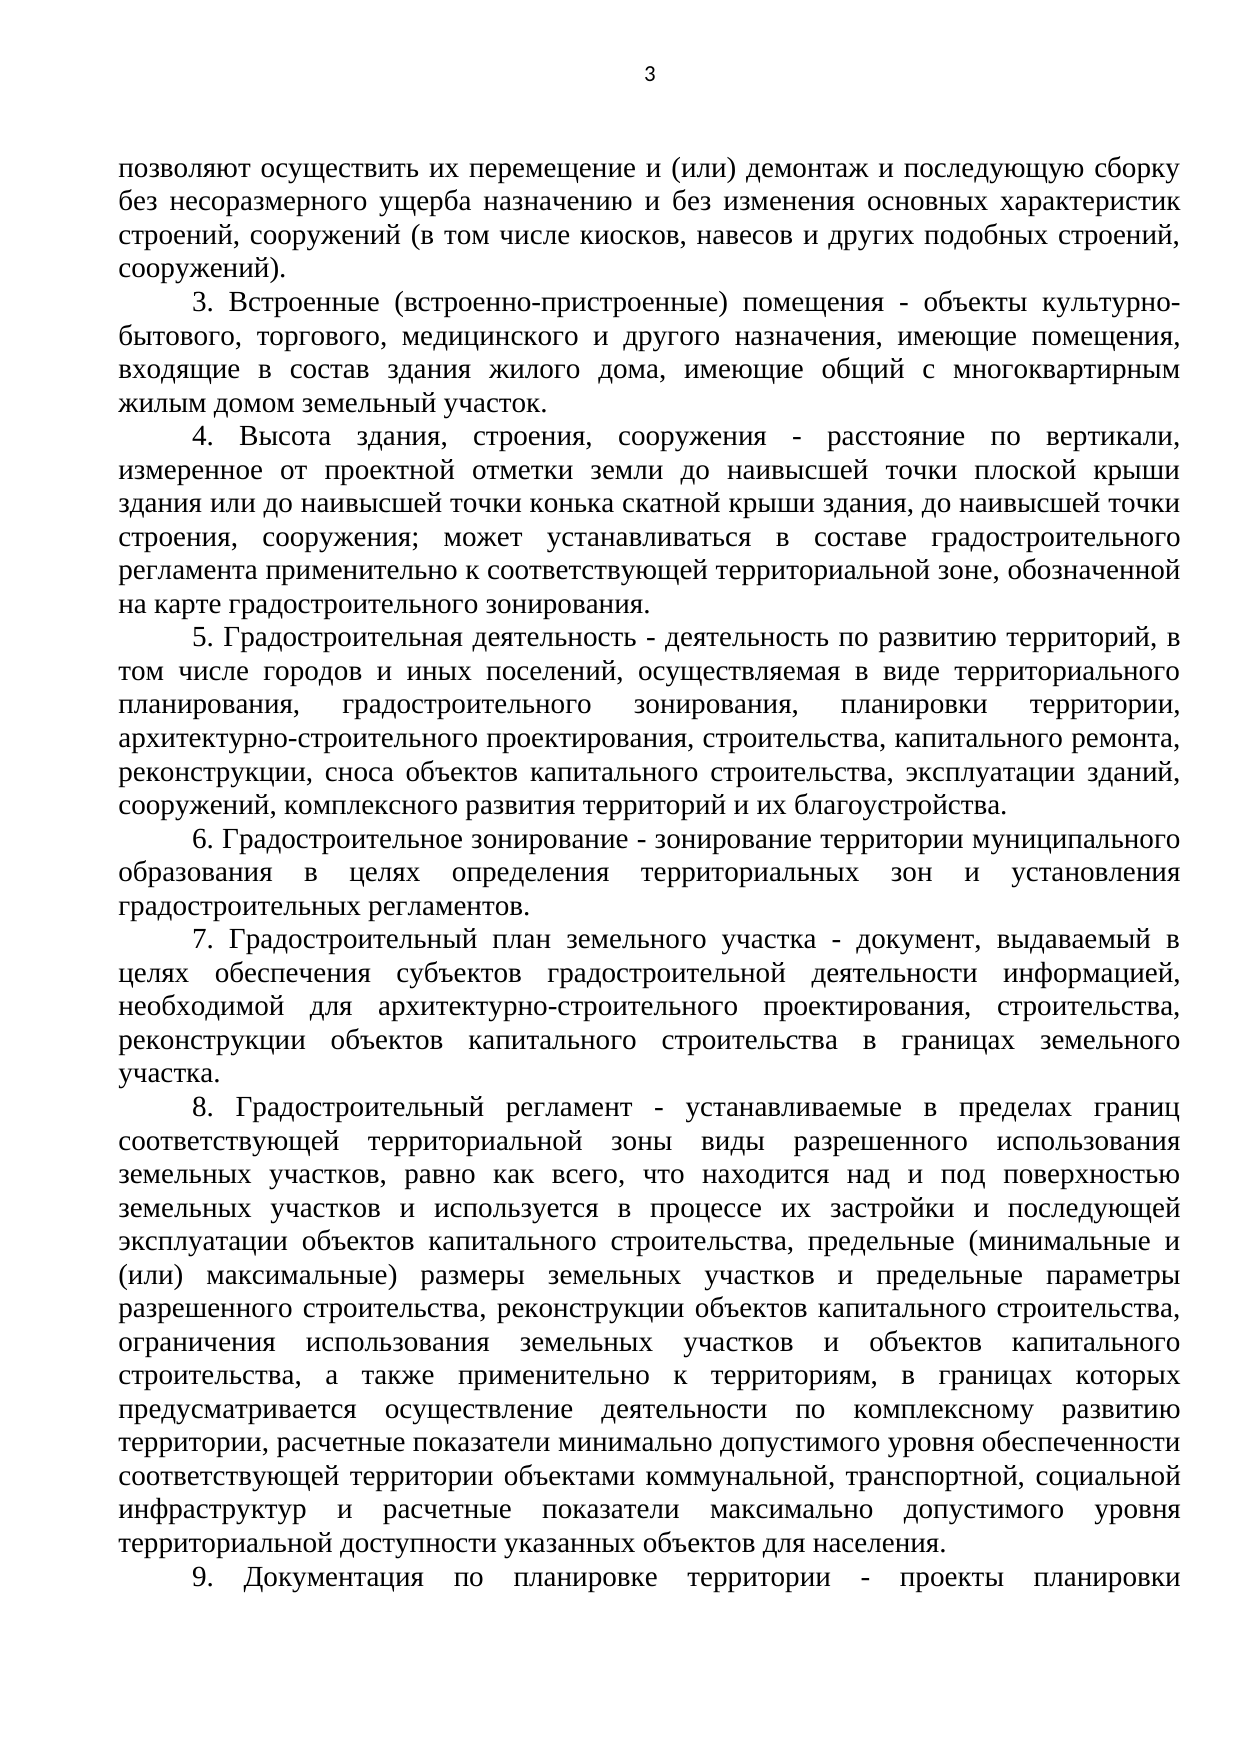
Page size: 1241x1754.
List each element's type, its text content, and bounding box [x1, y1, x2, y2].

text 5. Градостроительная деятельность - деятельность по развитию территорий, в том числе городов и иных поселений, осуществляемая в виде территориального планирования, градостроительного зонирования, планировки территории, архитектурно-строительного проектирования, строительства, капитального ремонта, реконструкции, сноса объектов капитального строительства, эксплуатации зданий, сооружений, комплексного развития территорий и их благоустройства. [118, 619, 1181, 821]
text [118, 150, 1181, 284]
text 4. Высота здания, строения, сооружения - расстояние по вертикали, измеренное от проектной отметки земли до наивысшей точки плоской крыши здания или до наивысшей точки конька скатной крыши здания, до наивысшей точки строения, сооружения; может устанавливаться в составе градостроительного регламента применительно к соответствующей территориальной зоне, обозначенной на карте градостроительного зонирования. [118, 418, 1181, 619]
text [118, 1559, 1181, 1592]
text 6. Градостроительное зонирование - зонирование территории муниципального образования в целях определения территориальных зон и установления градостроительных регламентов. [118, 821, 1181, 921]
text 3. Встроенные (встроенно-пристроенные) помещения - объекты культурно-бытового, торгового, медицинского и другого назначения, имеющие помещения, входящие в состав здания жилого дома, имеющие общий с многоквартирным жилым домом земельный участок. [118, 284, 1181, 418]
text 8. Градостроительный регламент - устанавливаемые в пределах границ соответствующей территориальной зоны виды разрешенного использования земельных участков, равно как всего, что находится над и под поверхностью земельных участков и используется в процессе их застройки и последующей эксплуатации объектов капитального строительства, предельные (минимальные и (или) максимальные) размеры земельных участков и предельные параметры разрешенного строительства, реконструкции объектов капитального строительства, ограничения использования земельных участков и объектов капитального строительства, а также применительно к территориям, в границах которых предусматривается осуществление деятельности по комплексному развитию территории, расчетные показатели минимально допустимого уровня обеспеченности соответствующей территории объектами коммунальной, транспортной, социальной инфраструктур и расчетные показатели максимально допустимого уровня территориальной доступности указанных объектов для населения. [118, 1089, 1181, 1559]
text 7. Градостроительный план земельного участка - документ, выдаваемый в целях обеспечения субъектов градостроительной деятельности информацией, необходимой для архитектурно-строительного проектирования, строительства, реконструкции объектов капитального строительства в границах земельного участка. [118, 921, 1181, 1089]
